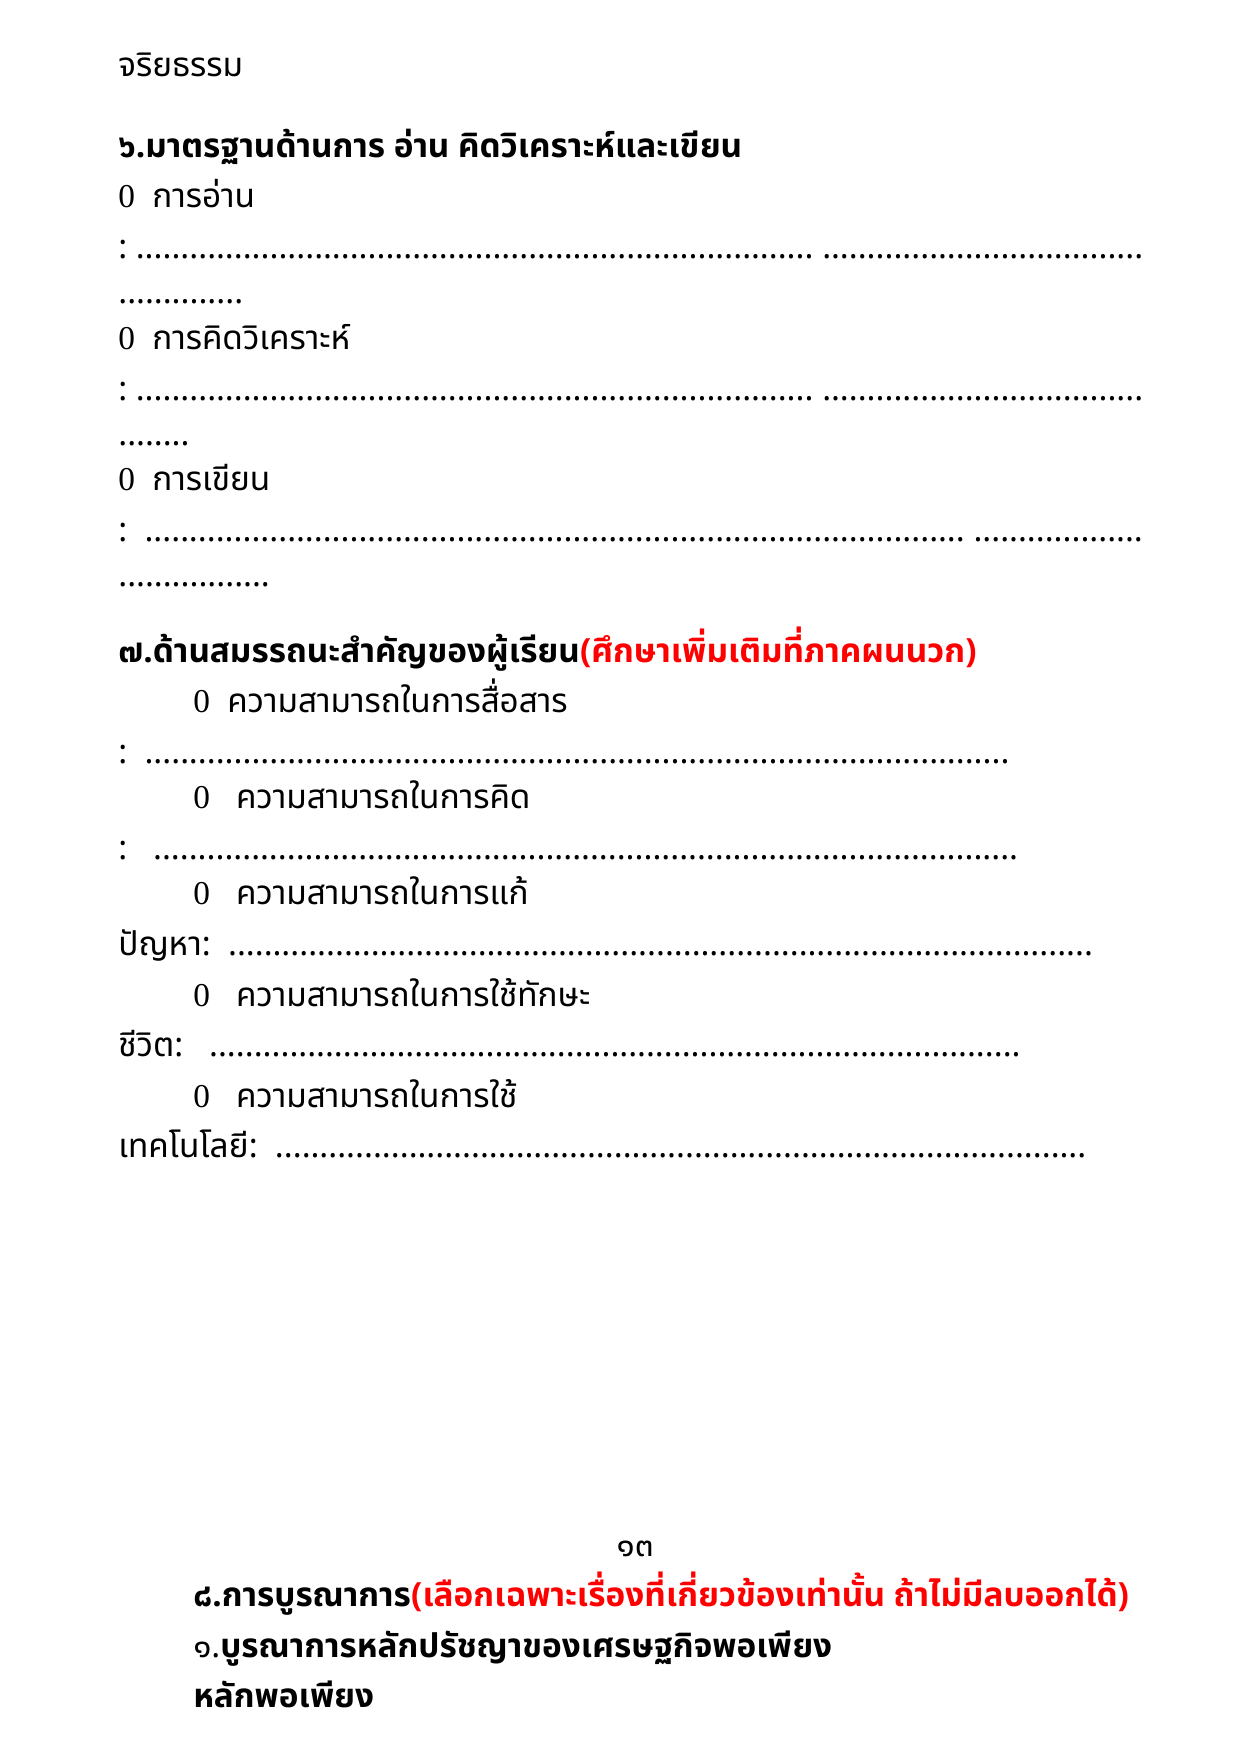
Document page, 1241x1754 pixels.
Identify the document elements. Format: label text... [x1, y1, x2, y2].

text ๑๓ [118, 1521, 1152, 1571]
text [193, 1571, 1152, 1723]
text ๗.ด้านสมรรถนะสำคัญของผู้เรียน(ศึกษาเพิ่มเติมที่ภาคผนนวก)  ความสามารถในการสื่อสาร : .................................................................................................  ความสามารถในการคิด : .................................................................................................  ความสามารถในการแก้ปัญหา: .................................................................................................  ความสามารถในการใช้ทักษะชีวิต: ...........................................................................................  ความสามารถในการใช้เทคโนโลยี: ........................................................................................... [118, 626, 1152, 1203]
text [118, 41, 1152, 122]
text ๖.มาตรฐานด้านการ อ่าน คิดวิเคราะห์และเขียน  การอ่าน : ............................................................................ ..................................................  การคิดวิเคราะห์ : ............................................................................ ............................................  การเขียน : ............................................................................................ .................................... [118, 122, 1152, 626]
